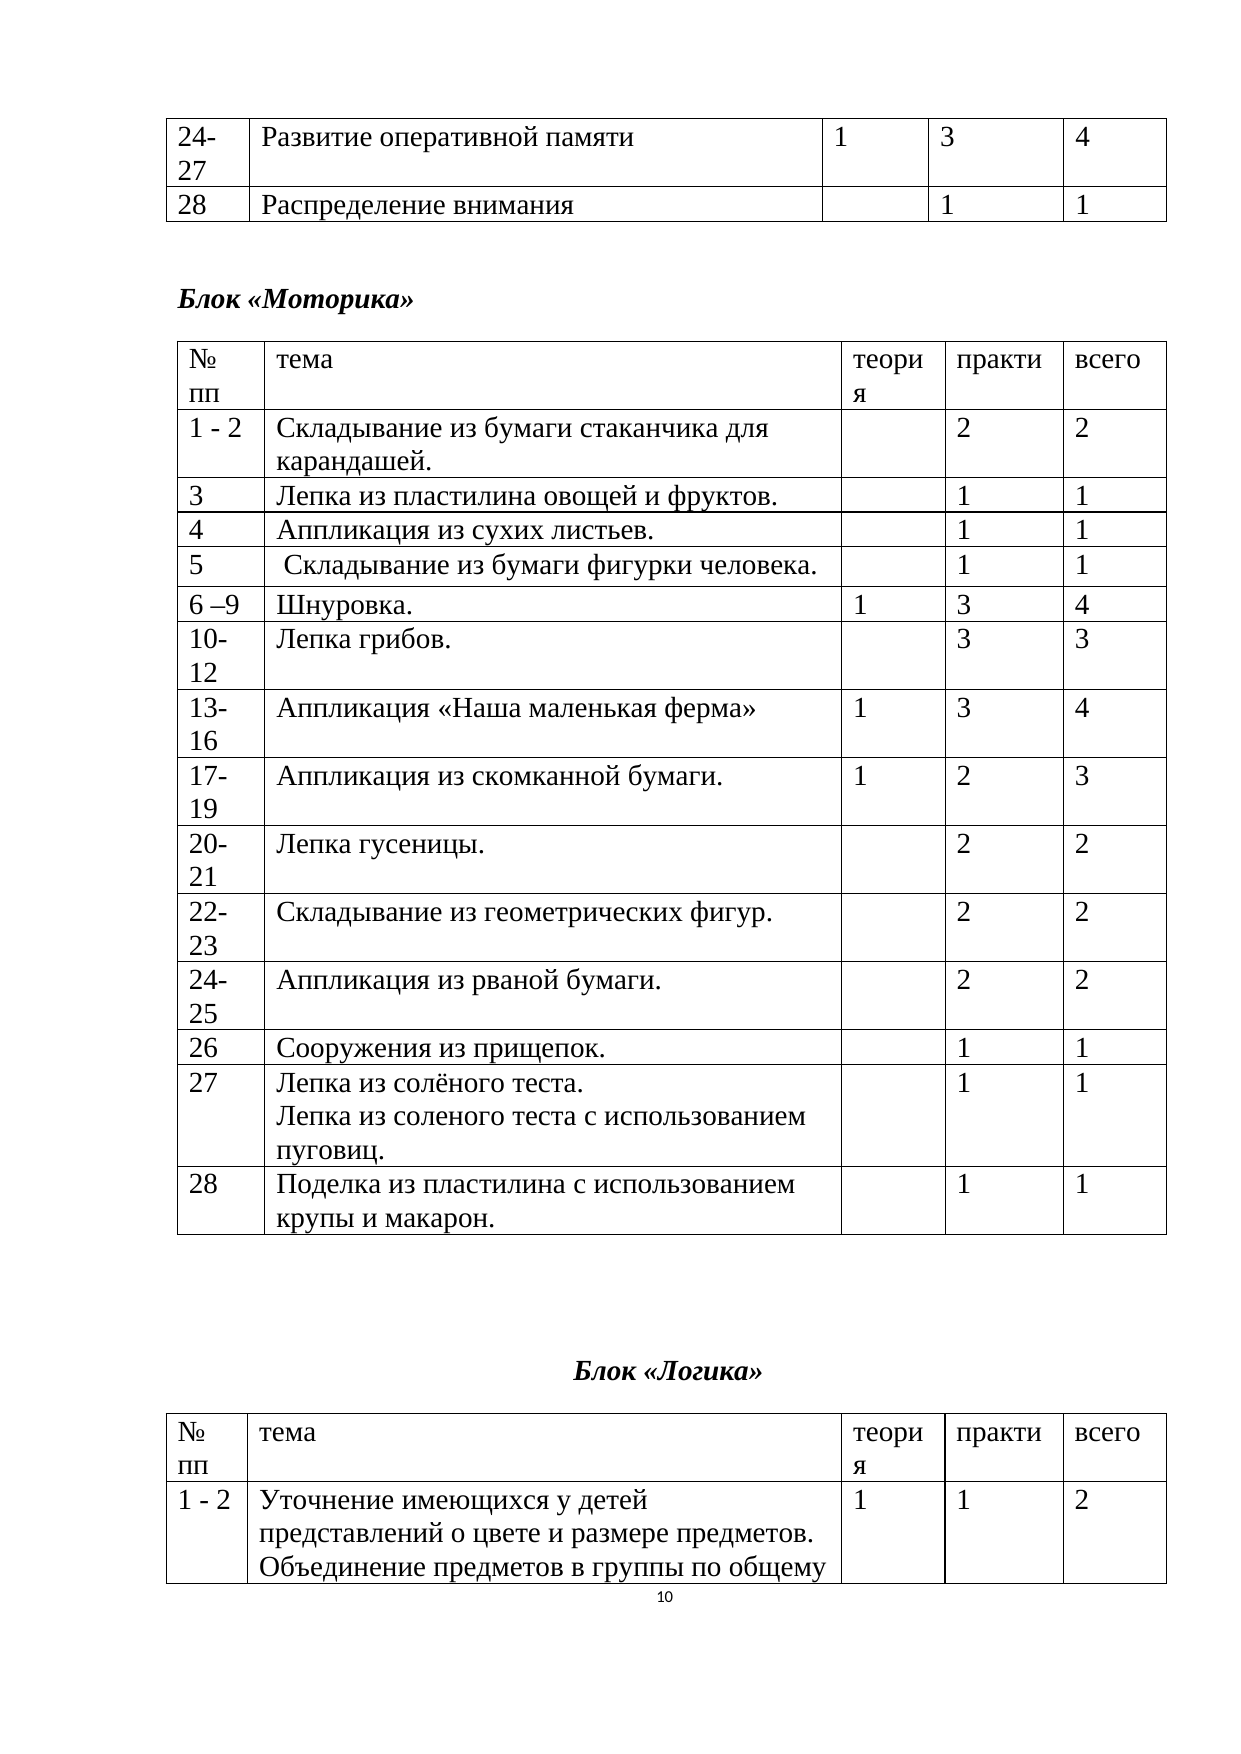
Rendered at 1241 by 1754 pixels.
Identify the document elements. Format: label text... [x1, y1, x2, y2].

table_cell 1 [929, 187, 1063, 221]
table_header практика [946, 1414, 1063, 1481]
table_cell 10-12 [178, 622, 264, 689]
table_cell 1 [1064, 547, 1166, 586]
table_cell 4 [1064, 119, 1166, 186]
table_cell Складывание из геометрических фигур. [265, 894, 841, 961]
table_cell [842, 962, 945, 1029]
table_cell 1 [1064, 1065, 1166, 1166]
table_cell 4 [1064, 587, 1166, 621]
table_cell Лепка гусеницы. [265, 826, 841, 893]
table_cell 2 [1064, 1482, 1166, 1583]
table_cell 6 –9 [178, 587, 264, 621]
table_header тема [265, 342, 841, 409]
table_cell 24-25 [178, 962, 264, 1029]
table_cell [823, 187, 928, 221]
table_cell Лепка из пластилина овощей и фруктов. [265, 478, 841, 511]
table_cell 3 [946, 587, 1063, 621]
table_cell [842, 478, 945, 511]
table_header теория [842, 342, 945, 409]
table_cell 1 [946, 547, 1063, 586]
table_cell 1 [842, 587, 945, 621]
table_cell 1 [842, 758, 945, 825]
table_cell 1 [946, 1065, 1063, 1166]
table_cell 3 [946, 622, 1063, 689]
table_header № пп [167, 1414, 247, 1481]
table_cell 1 [946, 1030, 1063, 1064]
table_cell 1 - 2 [167, 1482, 247, 1583]
table_cell 1 [1064, 187, 1166, 221]
table_cell 1 [842, 1482, 944, 1583]
table_header теория [842, 1414, 944, 1481]
table_cell 28 [167, 187, 249, 221]
table_header тема [248, 1414, 841, 1481]
table_cell Шнуровка. [265, 587, 841, 621]
table_cell 26 [178, 1030, 264, 1064]
table_cell 27 [178, 1065, 264, 1166]
table_cell [842, 1030, 945, 1064]
table_cell Аппликация из сухих листьев. [265, 513, 841, 546]
table_cell 2 [1064, 826, 1166, 893]
table_cell Аппликация из рваной бумаги. [265, 962, 841, 1029]
table_cell 28 [178, 1167, 264, 1234]
table_cell 2 [946, 410, 1063, 477]
text Блок «Логика» [177, 1353, 1152, 1387]
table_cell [248, 1482, 841, 1583]
table_cell 2 [946, 826, 1063, 893]
table_cell [842, 410, 945, 477]
table_cell 3 [1064, 758, 1166, 825]
table_cell Сооружения из прищепок. [265, 1030, 841, 1064]
table_cell 1 [1064, 1030, 1166, 1064]
table_header всего [1064, 342, 1166, 409]
table_cell 1 [1064, 513, 1166, 546]
table_cell [842, 547, 945, 586]
table_cell 2 [946, 758, 1063, 825]
table_cell 4 [178, 513, 264, 546]
table_header практика [946, 342, 1063, 409]
table_cell 1 [823, 119, 928, 186]
table_cell 3 [946, 690, 1063, 757]
table_cell 1 [1064, 478, 1166, 511]
table_cell 1 [946, 1167, 1063, 1234]
table_cell 3 [178, 478, 264, 511]
table_cell Распределение внимания [250, 187, 822, 221]
table_cell 13-16 [178, 690, 264, 757]
table_cell Аппликация из скомканной бумаги. [265, 758, 841, 825]
table_cell 1 - 2 [178, 410, 264, 477]
table_cell 2 [1064, 410, 1166, 477]
table_cell 1 [946, 513, 1063, 546]
table_header всего [1064, 1414, 1166, 1481]
table_cell [842, 826, 945, 893]
table_cell [842, 513, 945, 546]
table_cell 2 [946, 894, 1063, 961]
table_cell 1 [1064, 1167, 1166, 1234]
table_cell [842, 1167, 945, 1234]
table_cell Складывание из бумаги фигурки человека. [265, 547, 841, 586]
table_cell Развитие оперативной памяти [250, 119, 822, 186]
table_cell 4 [1064, 690, 1166, 757]
table_cell 22-23 [178, 894, 264, 961]
table_cell 5 [178, 547, 264, 586]
table_cell 24-27 [167, 119, 249, 186]
table_cell 20-21 [178, 826, 264, 893]
table_cell Аппликация «Наша маленькая ферма» [265, 690, 841, 757]
table_cell 1 [842, 690, 945, 757]
table_cell Лепка из солёного теста. Лепка из соленого теста с использованием пуговиц. [265, 1065, 841, 1166]
table_cell [842, 1065, 945, 1166]
table_cell 2 [1064, 962, 1166, 1029]
table_cell 2 [946, 962, 1063, 1029]
table_cell 3 [1064, 622, 1166, 689]
table_header № пп [178, 342, 264, 409]
table_cell [842, 622, 945, 689]
table_cell 17-19 [178, 758, 264, 825]
table_cell 3 [929, 119, 1063, 186]
table_cell 1 [946, 1482, 1063, 1583]
table_cell 1 [946, 478, 1063, 511]
table_cell 2 [1064, 894, 1166, 961]
table_cell [842, 894, 945, 961]
table_cell Лепка грибов. [265, 622, 841, 689]
table_cell Поделка из пластилина с использованием крупы и макарон. [265, 1167, 841, 1234]
table_cell Складывание из бумаги стаканчика для карандашей. [265, 410, 841, 477]
text Блок «Моторика» [177, 281, 1152, 315]
